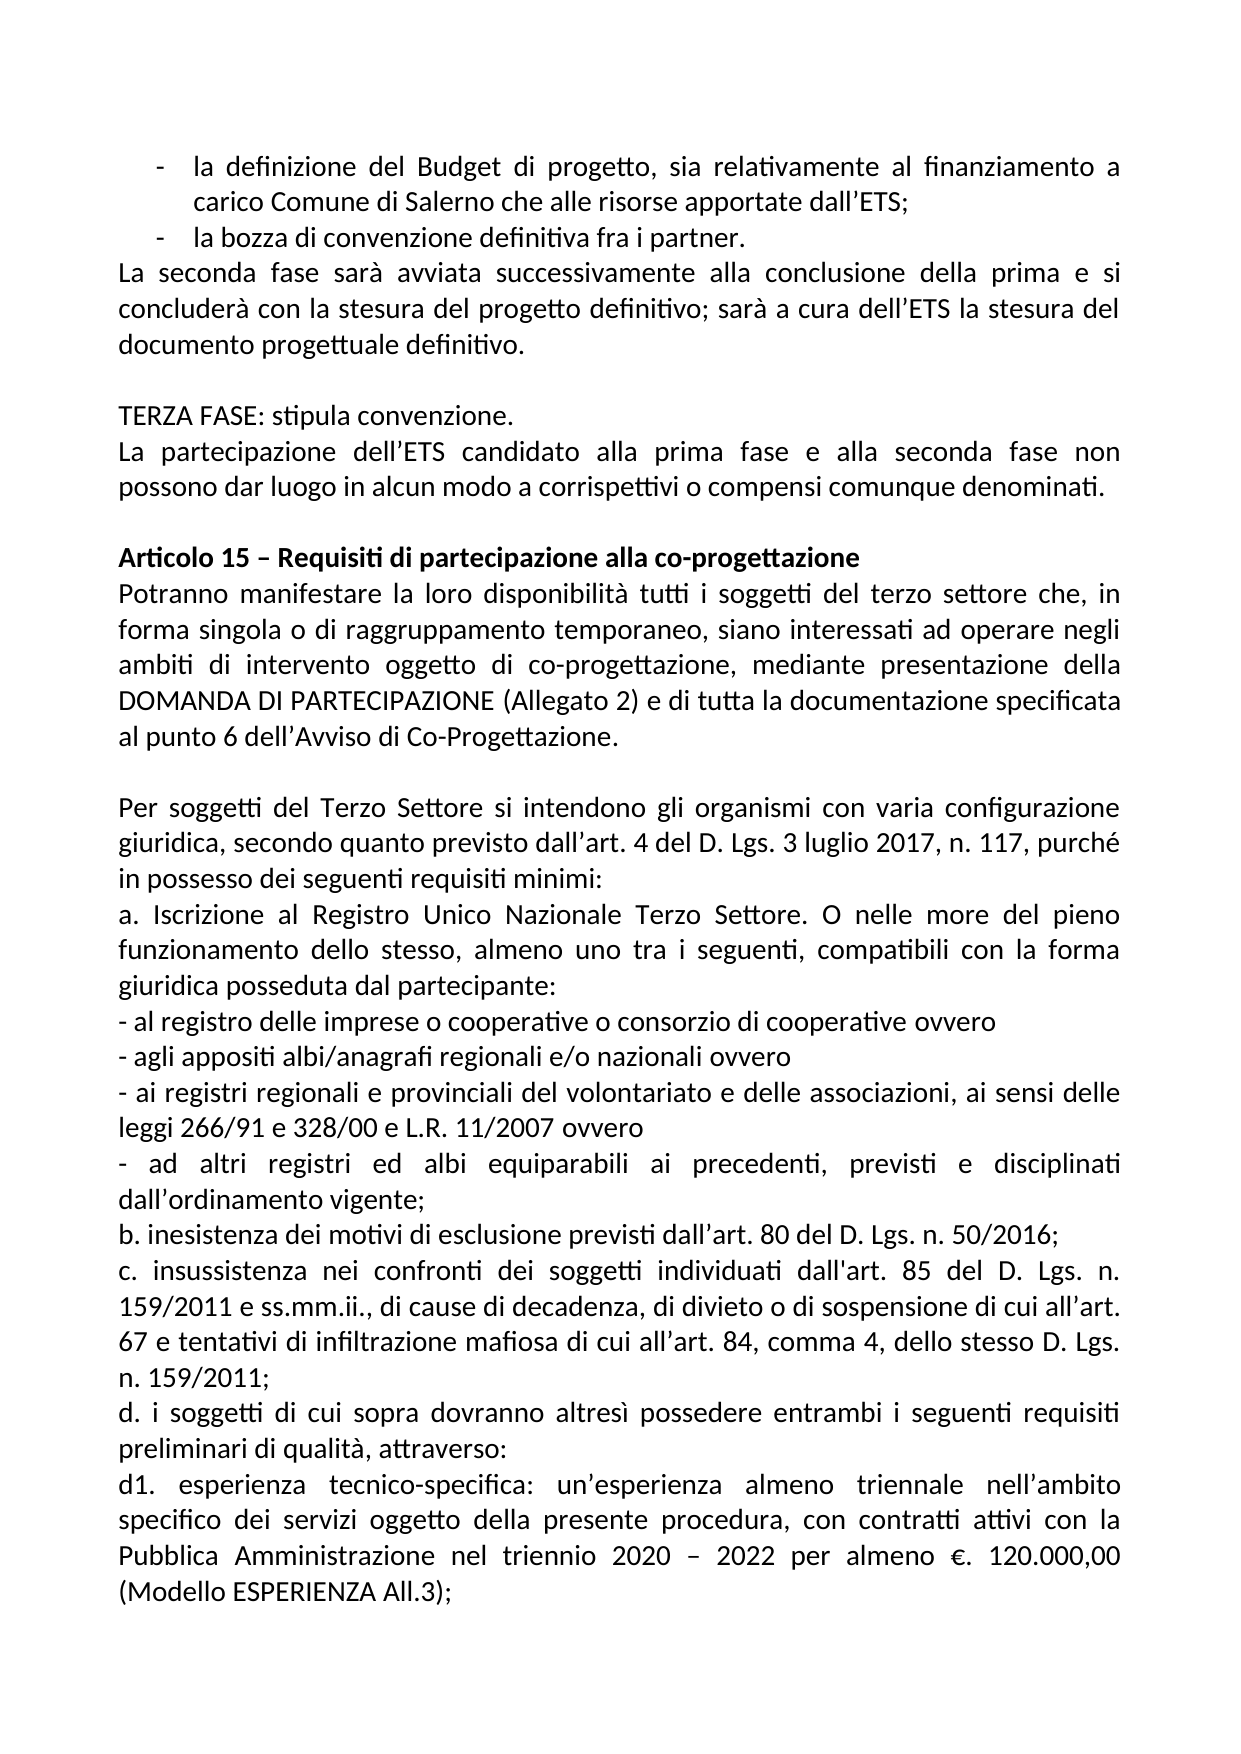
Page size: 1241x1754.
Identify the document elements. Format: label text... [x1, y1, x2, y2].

list la bozza di convenzione definitiva fra i partner. [156, 219, 1122, 254]
text d. i soggetti di cui sopra dovranno altresì possedere entrambi i seguenti requisiti preliminari di qualità, attraverso: [118, 1394, 1122, 1466]
text Articolo 15 – Requisiti di partecipazione alla co-progettazione [118, 539, 1122, 575]
text b. inesistenza dei motivi di esclusione previsti dall’art. 80 del D. Lgs. n. 50/2016; [118, 1216, 1122, 1252]
list la definizione del Budget di progetto, sia relativamente al finanziamento a carico Comune di Salerno che alle risorse apportate dall’ETS; [156, 148, 1122, 219]
text c. insussistenza nei confronti dei soggetti individuati dall'art. 85 del D. Lgs. n. 159/2011 e ss.mm.ii., di cause di decadenza, di divieto o di sospensione di cui all’art. 67 e tentativi di infiltrazione mafiosa di cui all’art. 84, comma 4, dello stesso D. Lgs. n. 159/2011; [118, 1252, 1122, 1394]
text La seconda fase sarà avviata successivamente alla conclusione della prima e si concluderà con la stesura del progetto definitivo; sarà a cura dell’ETS la stesura del documento progettuale definitivo. [118, 254, 1122, 361]
text d1. esperienza tecnico-specifica: un’esperienza almeno triennale nell’ambito specifico dei servizi oggetto della presente procedura, con contratti attivi con la Pubblica Amministrazione nel triennio 2020 – 2022 per almeno €. 120.000,00 (Modello ESPERIENZA All.3); [118, 1466, 1122, 1608]
text - agli appositi albi/anagrafi regionali e/o nazionali ovvero [118, 1038, 1122, 1074]
text a. Iscrizione al Registro Unico Nazionale Terzo Settore. O nelle more del pieno funzionamento dello stesso, almeno uno tra i seguenti, compatibili con la forma giuridica posseduta dal partecipante: [118, 896, 1122, 1003]
text - ai registri regionali e provinciali del volontariato e delle associazioni, ai sensi delle leggi 266/91 e 328/00 e L.R. 11/2007 ovvero [118, 1074, 1122, 1145]
text La partecipazione dell’ETS candidato alla prima fase e alla seconda fase non possono dar luogo in alcun modo a corrispettivi o compensi comunque denominati. [118, 433, 1122, 504]
text Potranno manifestare la loro disponibilità tutti i soggetti del terzo settore che, in forma singola o di raggruppamento temporaneo, siano interessati ad operare negli ambiti di intervento oggetto di co-progettazione, mediante presentazione della DOMANDA DI PARTECIPAZIONE (Allegato 2) e di tutta la documentazione specificata al punto 6 dell’Avviso di Co-Progettazione. [118, 575, 1122, 753]
text TERZA FASE: stipula convenzione. [118, 397, 1122, 433]
text - al registro delle imprese o cooperative o consorzio di cooperative ovvero [118, 1003, 1122, 1038]
text - ad altri registri ed albi equiparabili ai precedenti, previsti e disciplinati dall’ordinamento vigente; [118, 1145, 1122, 1216]
text Per soggetti del Terzo Settore si intendono gli organismi con varia configurazione giuridica, secondo quanto previsto dall’art. 4 del D. Lgs. 3 luglio 2017, n. 117, purché in possesso dei seguenti requisiti minimi: [118, 789, 1122, 896]
